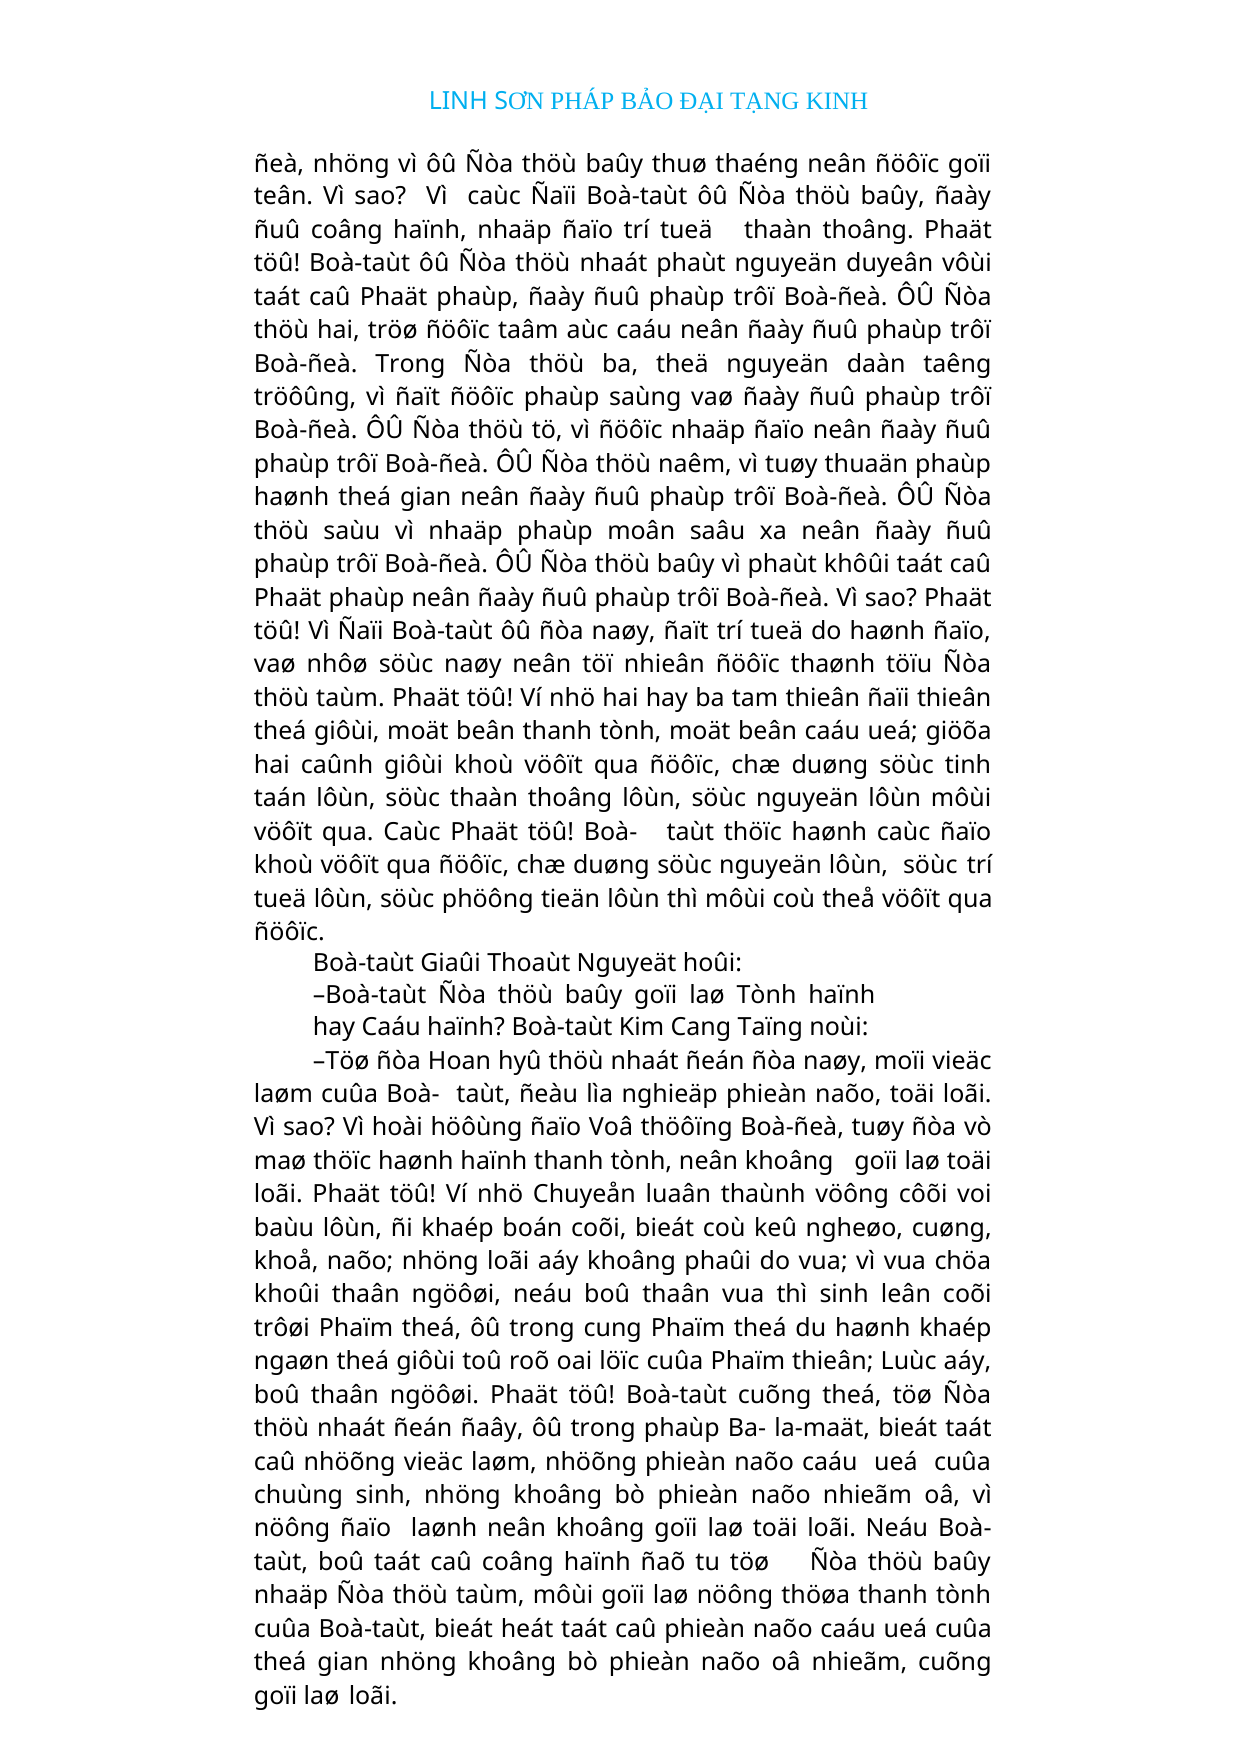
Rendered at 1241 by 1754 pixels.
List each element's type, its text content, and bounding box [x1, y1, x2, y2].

text Boà-taùt Giaûi Thoaùt Nguyeät hoûi: [313, 948, 1065, 977]
text ñeà, nhöng vì ôû Ñòa thöù baûy thuø thaéng neân ñöôïc goïi teân. Vì sao? Vì caùc Ñaïi Boà-taùt ôû Ñòa thöù baûy, ñaày ñuû coâng haïnh, nhaäp ñaïo trí tueä thaàn thoâng. Phaät töû! Boà-taùt ôû Ñòa thöù nhaát phaùt nguyeän duyeân vôùi taát caû Phaät phaùp, ñaày ñuû phaùp trôï Boà-ñeà. ÔÛ Ñòa thöù hai, tröø ñöôïc taâm aùc caáu neân ñaày ñuû phaùp trôï Boà-ñeà. Trong Ñòa thöù ba, theä nguyeän daàn taêng tröôûng, vì ñaït ñöôïc phaùp saùng vaø ñaày ñuû phaùp trôï Boà-ñeà. ÔÛ Ñòa thöù tö, vì ñöôïc nhaäp ñaïo neân ñaày ñuû phaùp trôï Boà-ñeà. ÔÛ Ñòa thöù naêm, vì tuøy thuaän phaùp haønh theá gian neân ñaày ñuû phaùp trôï Boà-ñeà. ÔÛ Ñòa thöù saùu vì nhaäp phaùp moân saâu xa neân ñaày ñuû phaùp trôï Boà-ñeà. ÔÛ Ñòa thöù baûy vì phaùt khôûi taát caû Phaät phaùp neân ñaày ñuû phaùp trôï Boà-ñeà. Vì sao? Phaät töû! Vì Ñaïi Boà-taùt ôû ñòa naøy, ñaït trí tueä do haønh ñaïo, vaø nhôø söùc naøy neân töï nhieân ñöôïc thaønh töïu Ñòa thöù taùm. Phaät töû! Ví nhö hai hay ba tam thieân ñaïi thieân theá giôùi, moät beân thanh tònh, moät beân caáu ueá; giöõa hai caûnh giôùi khoù vöôït qua ñöôïc, chæ duøng söùc tinh taán lôùn, söùc thaàn thoâng lôùn, söùc nguyeän lôùn môùi vöôït qua. Caùc Phaät töû! Boà- taùt thöïc haønh caùc ñaïo khoù vöôït qua ñöôïc, chæ duøng söùc nguyeän lôùn, söùc trí tueä lôùn, söùc phöông tieän lôùn thì môùi coù theå vöôït qua ñöôïc. [254, 145, 992, 948]
text –Töø ñòa Hoan hyû thöù nhaát ñeán ñòa naøy, moïi vieäc laøm cuûa Boà- taùt, ñeàu lìa nghieäp phieàn naõo, toäi loãi. Vì sao? Vì hoài höôùng ñaïo Voâ thöôïng Boà-ñeà, tuøy ñòa vò maø thöïc haønh haïnh thanh tònh, neân khoâng goïi laø toäi loãi. Phaät töû! Ví nhö Chuyeån luaân thaùnh vöông côõi voi baùu lôùn, ñi khaép boán coõi, bieát coù keû ngheøo, cuøng, khoå, naõo; nhöng loãi aáy khoâng phaûi do vua; vì vua chöa khoûi thaân ngöôøi, neáu boû thaân vua thì sinh leân coõi trôøi Phaïm theá, ôû trong cung Phaïm theá du haønh khaép ngaøn theá giôùi toû roõ oai löïc cuûa Phaïm thieân; Luùc aáy, boû thaân ngöôøi. Phaät töû! Boà-taùt cuõng theá, töø Ñòa thöù nhaát ñeán ñaây, ôû trong phaùp Ba- la-maät, bieát taát caû nhöõng vieäc laøm, nhöõng phieàn naõo caáu ueá cuûa chuùng sinh, nhöng khoâng bò phieàn naõo nhieãm oâ, vì nöông ñaïo laønh neân khoâng goïi laø toäi loãi. Neáu Boà-taùt, boû taát caû coâng haïnh ñaõ tu töø Ñòa thöù baûy nhaäp Ñòa thöù taùm, môùi goïi laø nöông thöøa thanh tònh cuûa Boà-taùt, bieát heát taát caû phieàn naõo caáu ueá cuûa theá gian nhöng khoâng bò phieàn naõo oâ nhieãm, cuõng goïi laø loãi. [254, 1043, 992, 1711]
text –Boà-taùt Ñòa thöù baûy goïi laø Tònh haïnh hay Caáu haïnh? Boà-taùt Kim Cang Taïng noùi: [313, 977, 876, 1043]
